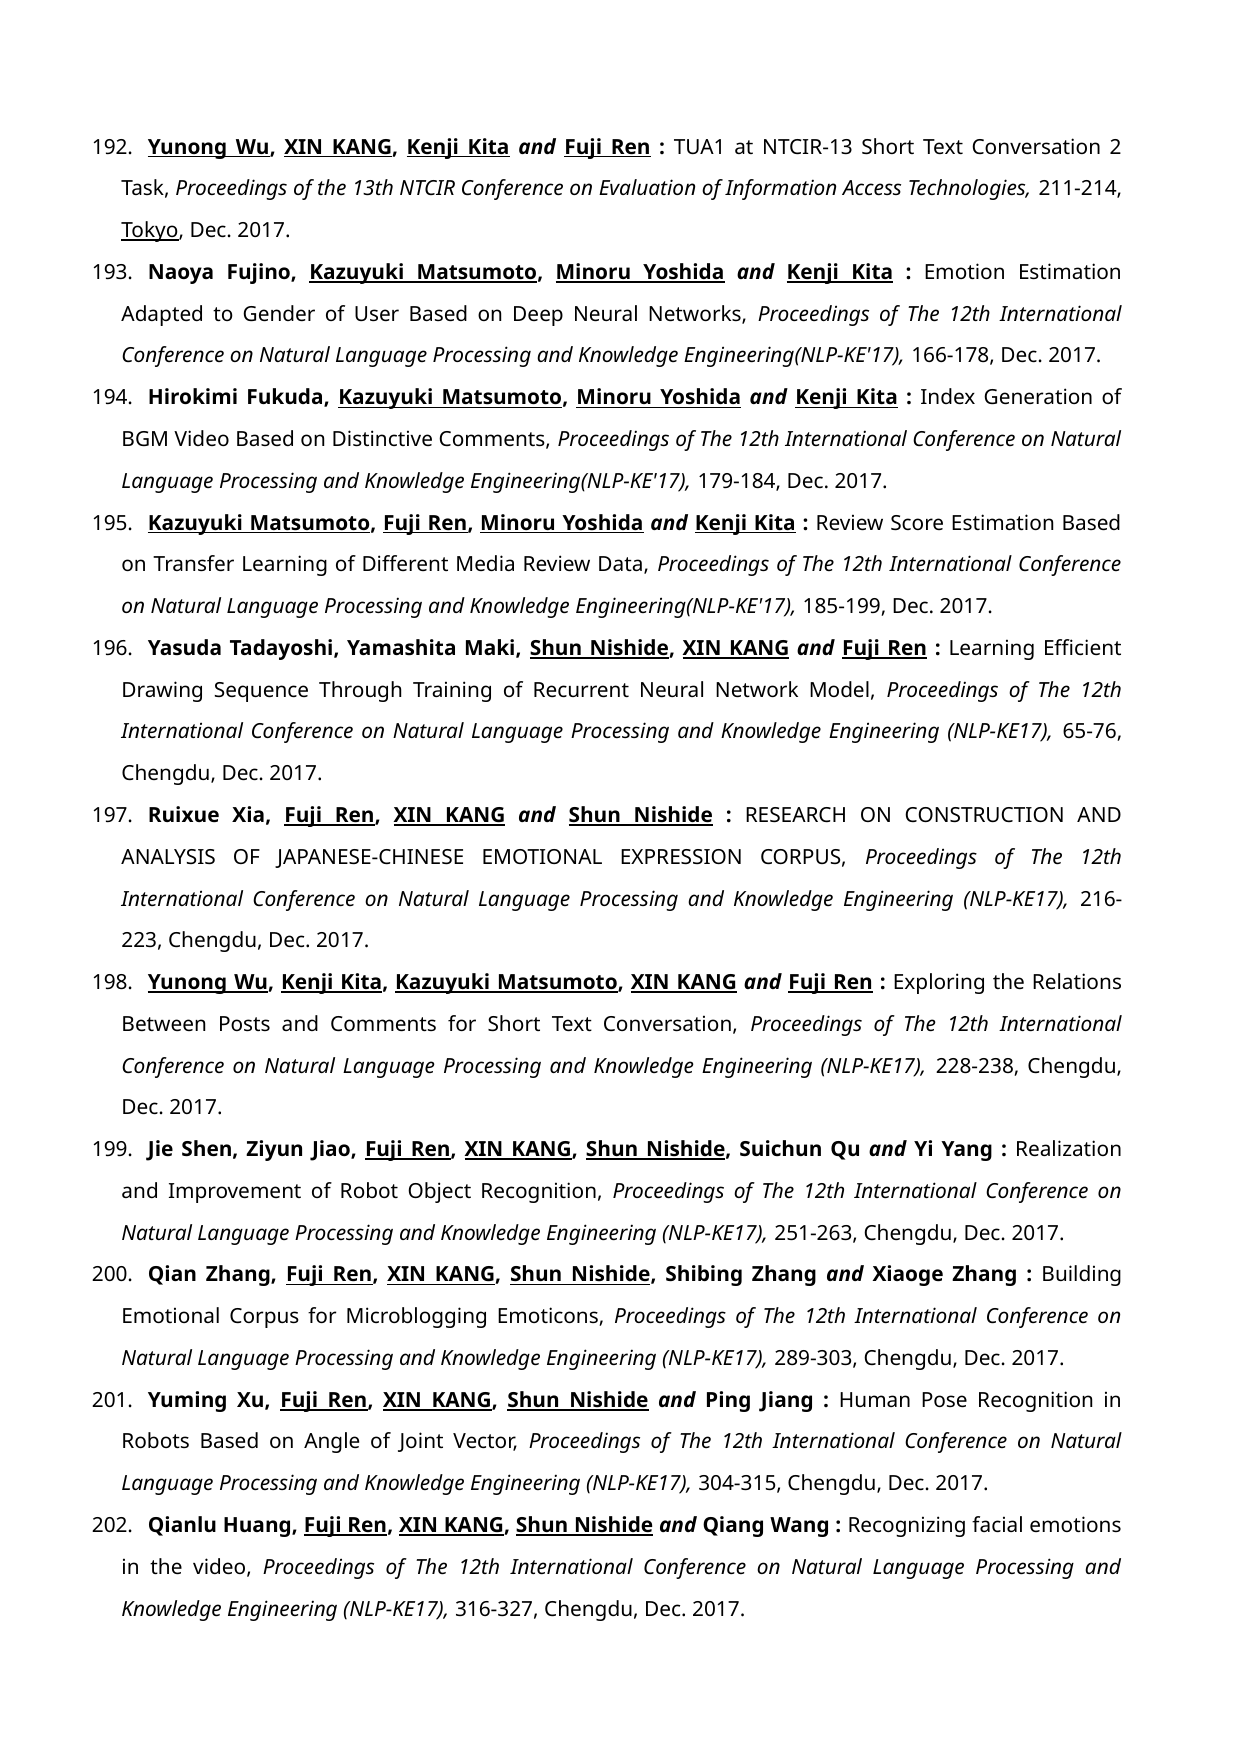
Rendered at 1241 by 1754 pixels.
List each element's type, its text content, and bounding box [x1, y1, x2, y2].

list Yunong Wu, Kenji Kita, Kazuyuki Matsumoto, XIN KANG and Fuji Ren : Exploring the Relations Between Posts and Comments for Short Text Conversation, Proceedings of The 12th International Conference on Natural Language Processing and Knowledge Engineering (NLP-KE17), 228-238, Chengdu, Dec. 2017. [92, 961, 1122, 1128]
list Yuming Xu, Fuji Ren, XIN KANG, Shun Nishide and Ping Jiang : Human Pose Recognition in Robots Based on Angle of Joint Vector, Proceedings of The 12th International Conference on Natural Language Processing and Knowledge Engineering (NLP-KE17), 304-315, Chengdu, Dec. 2017. [92, 1378, 1122, 1503]
list Hirokimi Fukuda, Kazuyuki Matsumoto, Minoru Yoshida and Kenji Kita : Index Generation of BGM Video Based on Distinctive Comments, Proceedings of The 12th International Conference on Natural Language Processing and Knowledge Engineering(NLP-KE'17), 179-184, Dec. 2017. [92, 376, 1122, 501]
list Jie Shen, Ziyun Jiao, Fuji Ren, XIN KANG, Shun Nishide, Suichun Qu and Yi Yang : Realization and Improvement of Robot Object Recognition, Proceedings of The 12th International Conference on Natural Language Processing and Knowledge Engineering (NLP-KE17), 251-263, Chengdu, Dec. 2017. [92, 1128, 1122, 1253]
list Yasuda Tadayoshi, Yamashita Maki, Shun Nishide, XIN KANG and Fuji Ren : Learning Efficient Drawing Sequence Through Training of Recurrent Neural Network Model, Proceedings of The 12th International Conference on Natural Language Processing and Knowledge Engineering (NLP-KE17), 65-76, Chengdu, Dec. 2017. [92, 626, 1122, 793]
list Naoya Fujino, Kazuyuki Matsumoto, Minoru Yoshida and Kenji Kita : Emotion Estimation Adapted to Gender of User Based on Deep Neural Networks, Proceedings of The 12th International Conference on Natural Language Processing and Knowledge Engineering(NLP-KE'17), 166-178, Dec. 2017. [92, 250, 1122, 376]
list Qian Zhang, Fuji Ren, XIN KANG, Shun Nishide, Shibing Zhang and Xiaoge Zhang : Building Emotional Corpus for Microblogging Emoticons, Proceedings of The 12th International Conference on Natural Language Processing and Knowledge Engineering (NLP-KE17), 289-303, Chengdu, Dec. 2017. [92, 1253, 1122, 1378]
list Ruixue Xia, Fuji Ren, XIN KANG and Shun Nishide : RESEARCH ON CONSTRUCTION AND ANALYSIS OF JAPANESE-CHINESE EMOTIONAL EXPRESSION CORPUS, Proceedings of The 12th International Conference on Natural Language Processing and Knowledge Engineering (NLP-KE17), 216-223, Chengdu, Dec. 2017. [92, 793, 1122, 961]
list Qianlu Huang, Fuji Ren, XIN KANG, Shun Nishide and Qiang Wang : Recognizing facial emotions in the video, Proceedings of The 12th International Conference on Natural Language Processing and Knowledge Engineering (NLP-KE17), 316-327, Chengdu, Dec. 2017. [92, 1503, 1122, 1629]
list Kazuyuki Matsumoto, Fuji Ren, Minoru Yoshida and Kenji Kita : Review Score Estimation Based on Transfer Learning of Different Media Review Data, Proceedings of The 12th International Conference on Natural Language Processing and Knowledge Engineering(NLP-KE'17), 185-199, Dec. 2017. [92, 501, 1122, 626]
list Yunong Wu, XIN KANG, Kenji Kita and Fuji Ren : TUA1 at NTCIR-13 Short Text Conversation 2 Task, Proceedings of the 13th NTCIR Conference on Evaluation of Information Access Technologies, 211-214, Tokyo, Dec. 2017. [92, 125, 1122, 250]
